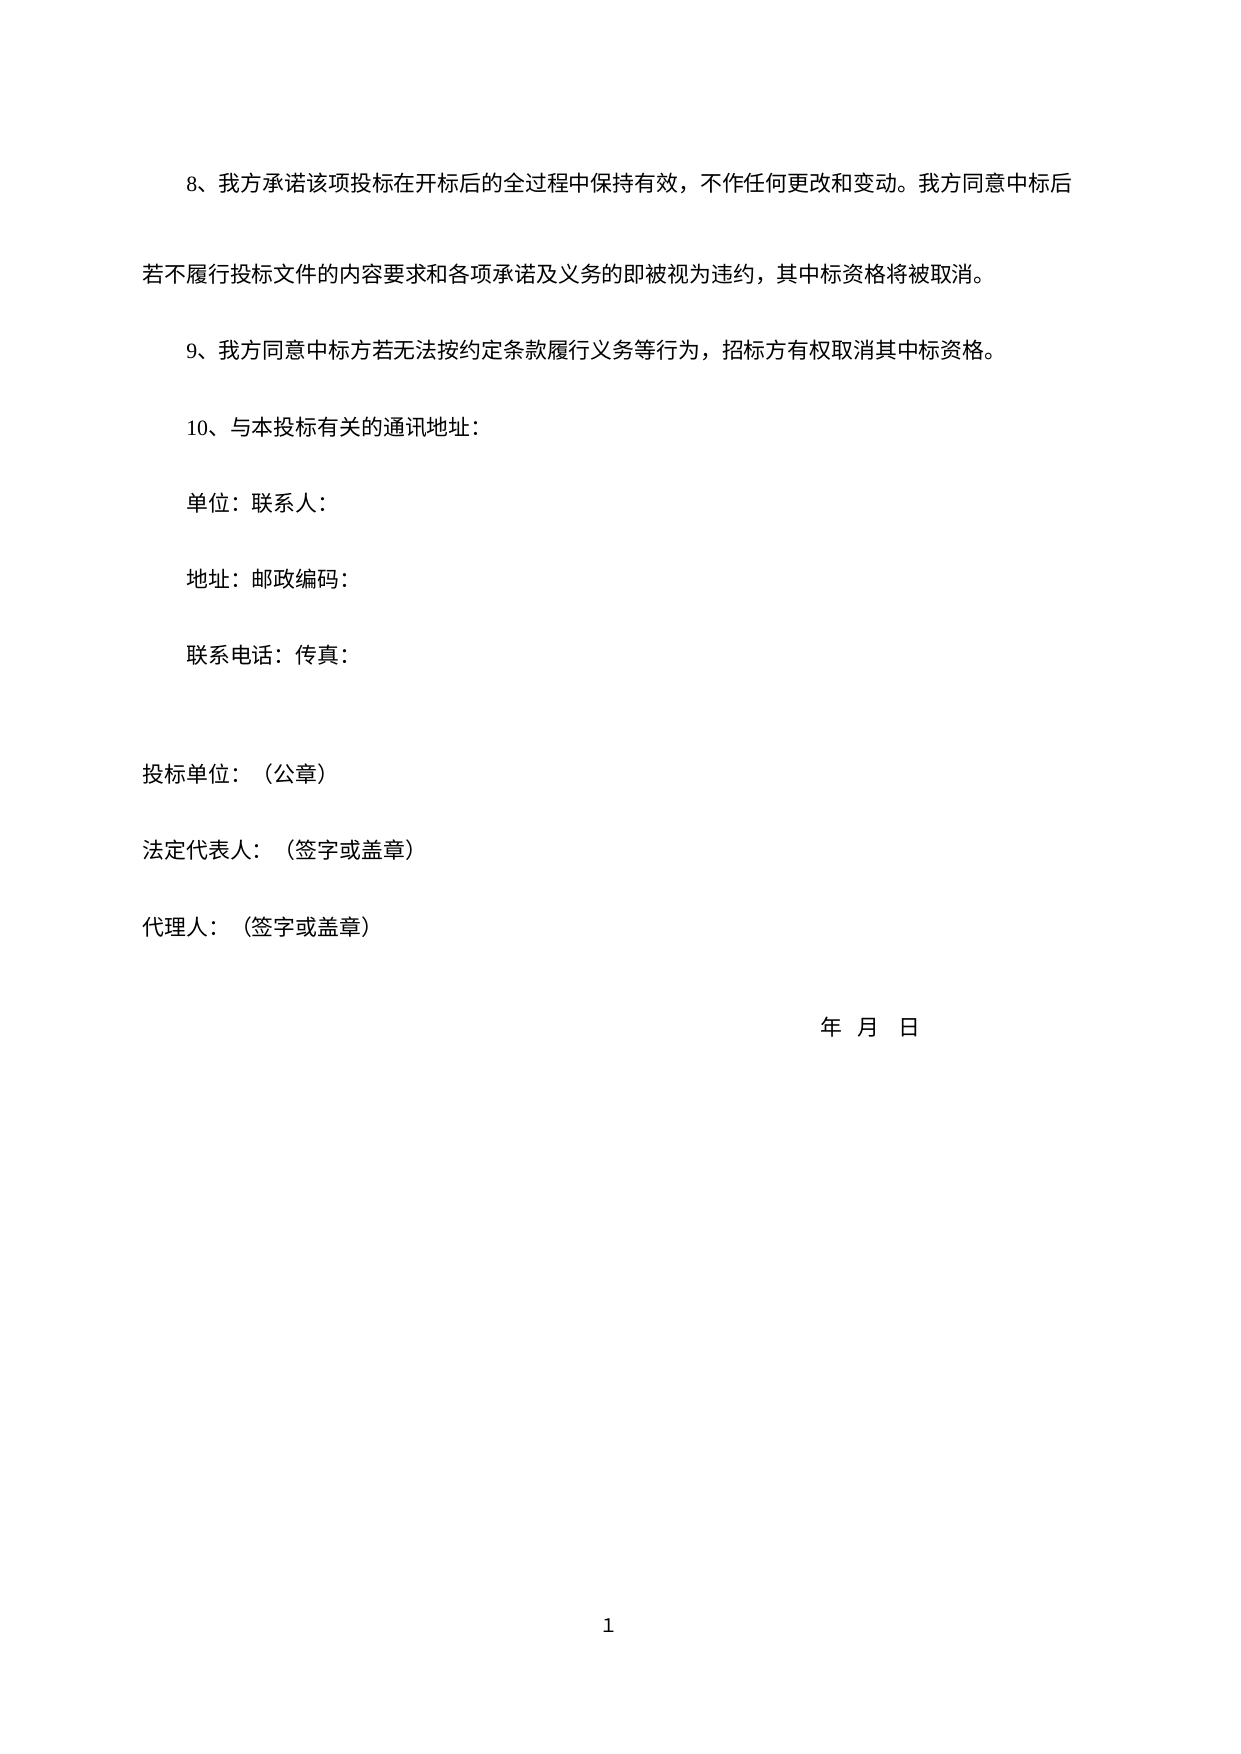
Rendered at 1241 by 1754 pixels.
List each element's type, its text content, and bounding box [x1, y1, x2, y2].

text 8、我方承诺该项投标在开标后的全过程中保持有效，不作任何更改和变动。我方同意中标后若不履行投标文件的内容要求和各项承诺及义务的即被视为违约，其中标资格将被取消。 [142, 152, 1075, 303]
text 代理人：（签字或盖章） [142, 895, 1075, 956]
text 法定代表人：（签字或盖章） [142, 819, 1075, 879]
text 单位：联系人： [142, 471, 1075, 532]
text 投标单位：（公章） [142, 743, 1075, 803]
text 联系电话：传真： [142, 624, 1075, 684]
text 年 月 日 [142, 1009, 1075, 1041]
text 10、与本投标有关的通讯地址： [142, 395, 1075, 456]
text 地址：邮政编码： [142, 548, 1075, 608]
text 9、我方同意中标方若无法按约定条款履行义务等行为，招标方有权取消其中标资格。 [142, 319, 1075, 379]
